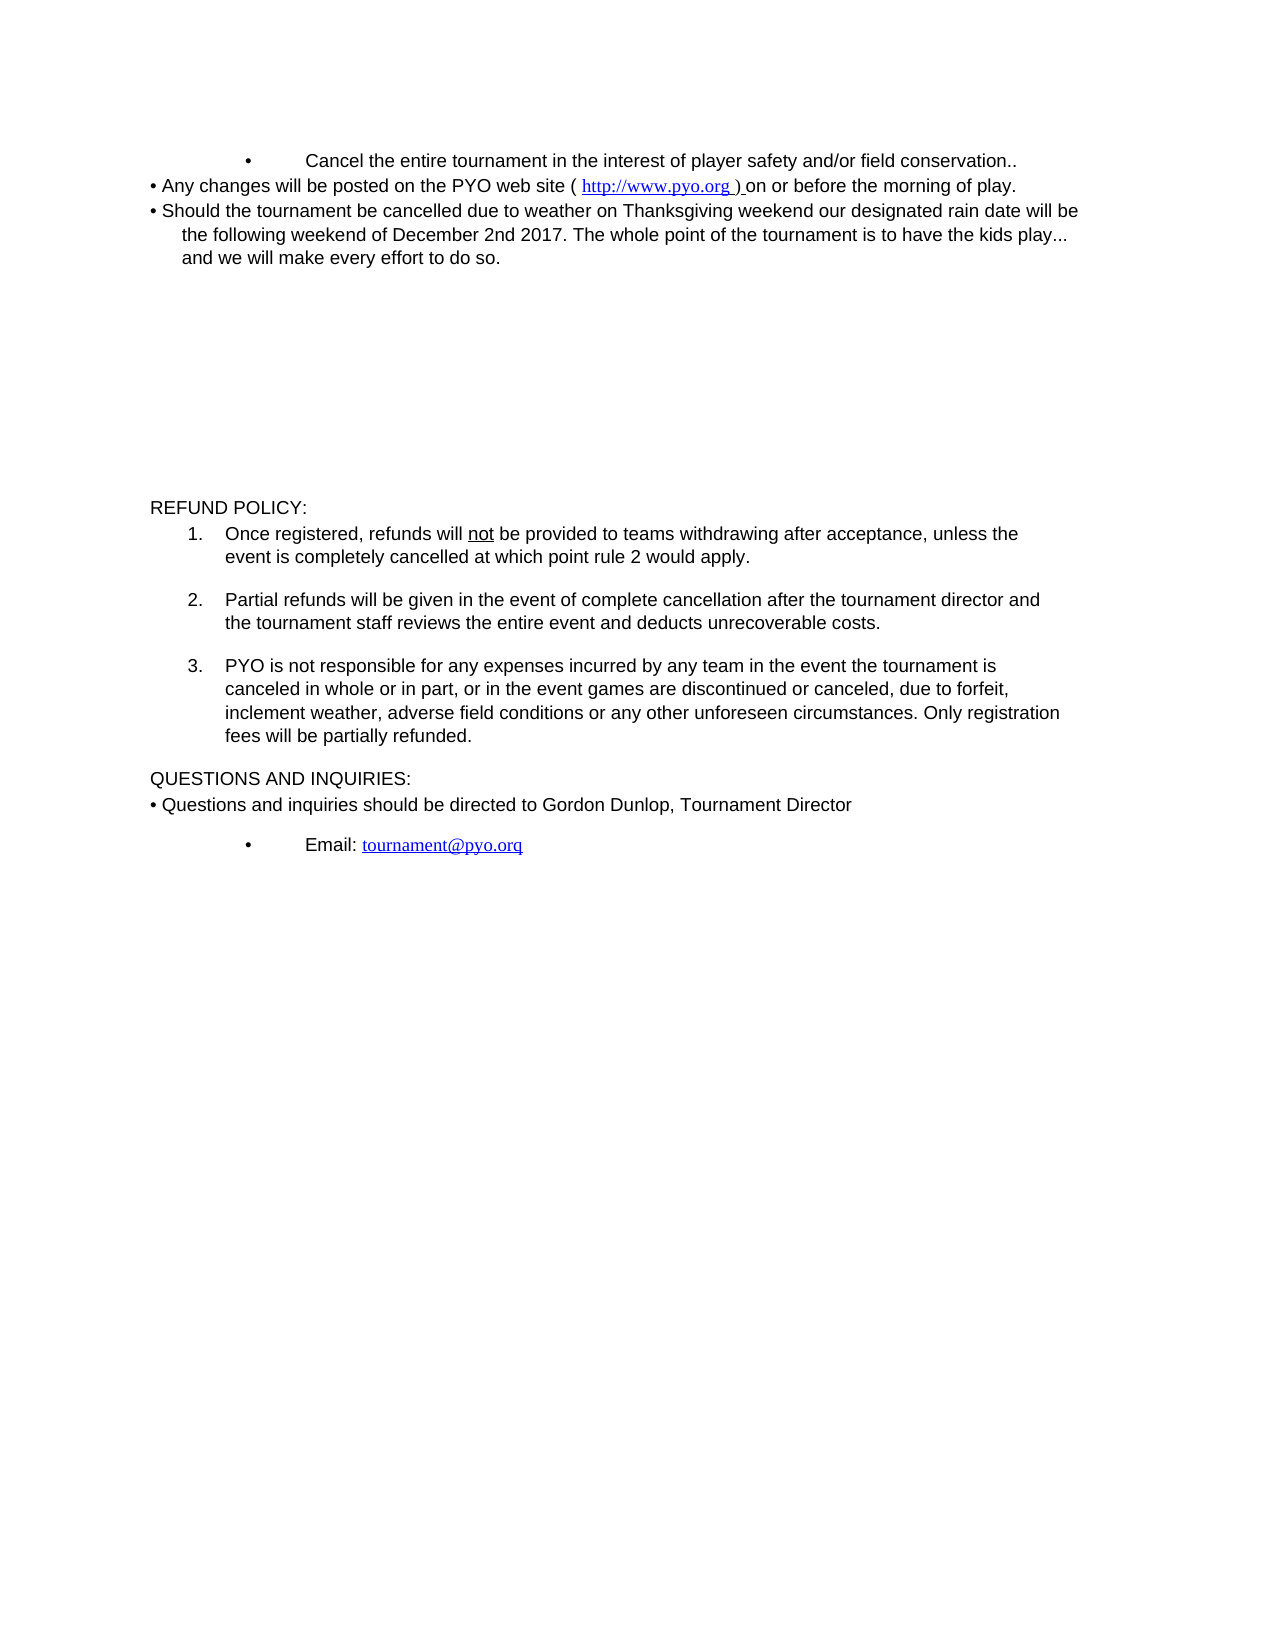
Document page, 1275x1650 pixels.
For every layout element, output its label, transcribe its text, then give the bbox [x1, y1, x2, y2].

text • Questions and inquiries should be directed to Gordon Dunlop, Tournament Director [150, 793, 1094, 815]
list Partial refunds will be given in the event of complete cancellation after the tournament director and the tournament staff reviews the entire event and deducts unrecoverable costs. [187, 588, 1062, 633]
text • Should the tournament be cancelled due to weather on Thanksgiving weekend our designated rain date will be the following weekend of December 2nd 2017. The whole point of the tournament is to have the kids play... and we will make every effort to do so. [150, 200, 1094, 268]
text QUESTIONS AND INQUIRIES: [150, 768, 1094, 789]
text REFUND POLICY: [150, 496, 1094, 518]
list PYO is not responsible for any expenses incurred by any team in the event the tournament is canceled in whole or in part, or in the event games are discontinued or canceled, due to forfeit, inclement weather, adverse field conditions or any other unforeseen circumstances. Only registration fees will be partially refunded. [187, 654, 1062, 747]
text • Email: tournament@pyo.orq [245, 833, 879, 855]
text • Any changes will be posted on the PYO web site ( http://www.pyo.org ) on or before the morning of play. [150, 175, 1094, 196]
list Once registered, refunds will not be provided to teams withdrawing after acceptance, unless the event is completely cancelled at which point rule 2 would apply. [187, 522, 1062, 567]
text • Cancel the entire tournament in the interest of player safety and/or field conservation.. [245, 150, 1094, 172]
